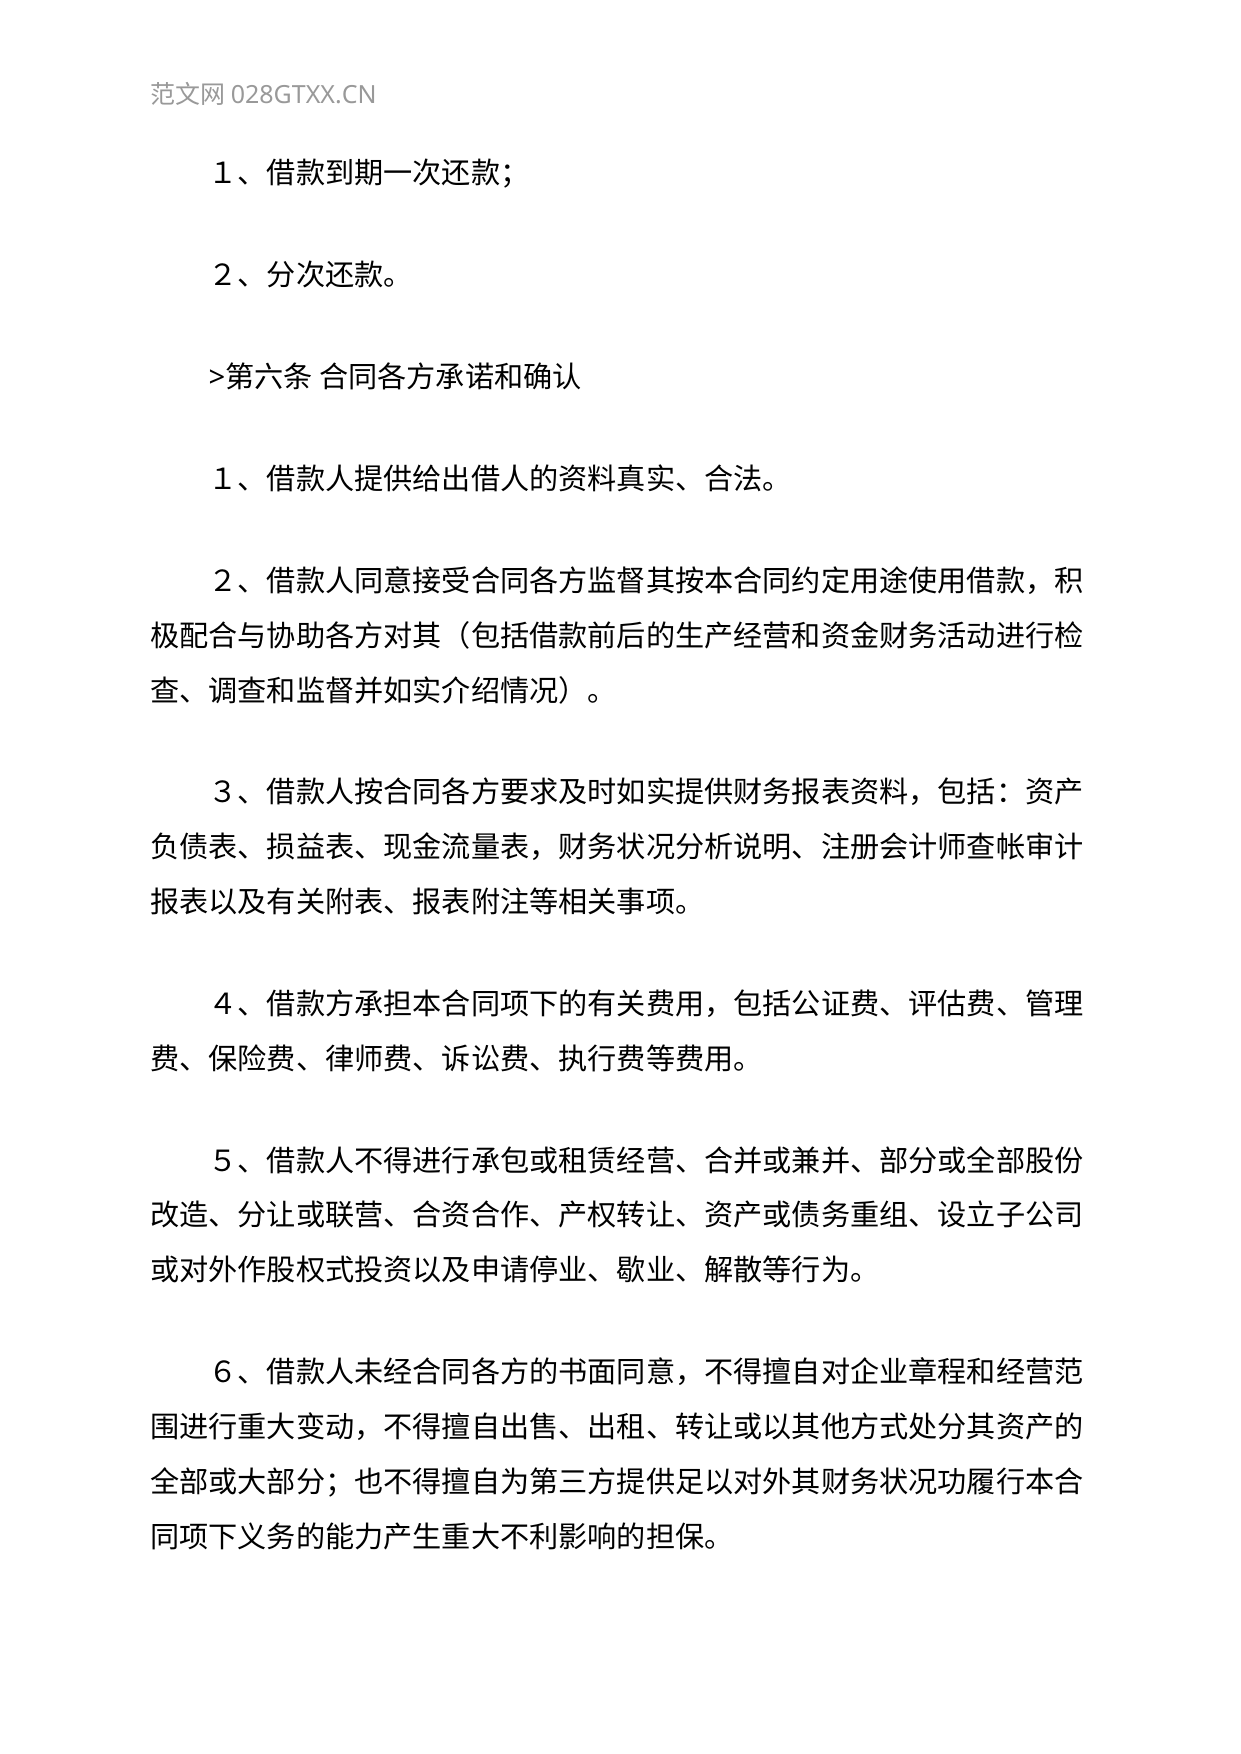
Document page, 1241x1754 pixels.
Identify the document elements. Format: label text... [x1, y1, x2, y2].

text ４、借款方承担本合同项下的有关费用，包括公证费、评估费、管理费、保险费、律师费、诉讼费、执行费等费用。 [150, 980, 1090, 1078]
text １、借款到期一次还款； [150, 150, 1090, 192]
text １、借款人提供给出借人的资料真实、合法。 [150, 456, 1090, 498]
text ５、借款人不得进行承包或租赁经营、合并或兼并、部分或全部股份改造、分让或联营、合资合作、产权转让、资产或债务重组、设立子公司或对外作股权式投资以及申请停业、歇业、解散等行为。 [150, 1137, 1090, 1289]
text ２、借款人同意接受合同各方监督其按本合同约定用途使用借款，积极配合与协助各方对其（包括借款前后的生产经营和资金财务活动进行检查、调查和监督并如实介绍情况）。 [150, 557, 1090, 709]
text ２、分次还款。 [150, 252, 1090, 294]
text ６、借款人未经合同各方的书面同意，不得擅自对企业章程和经营范围进行重大变动，不得擅自出售、出租、转让或以其他方式处分其资产的全部或大部分；也不得擅自为第三方提供足以对外其财务状况功履行本合同项下义务的能力产生重大不利影响的担保。 [150, 1349, 1090, 1556]
text >第六条 合同各方承诺和确认 [150, 353, 1090, 396]
text ３、借款人按合同各方要求及时如实提供财务报表资料，包括：资产负债表、损益表、现金流量表，财务状况分析说明、注册会计师查帐审计报表以及有关附表、报表附注等相关事项。 [150, 769, 1090, 921]
